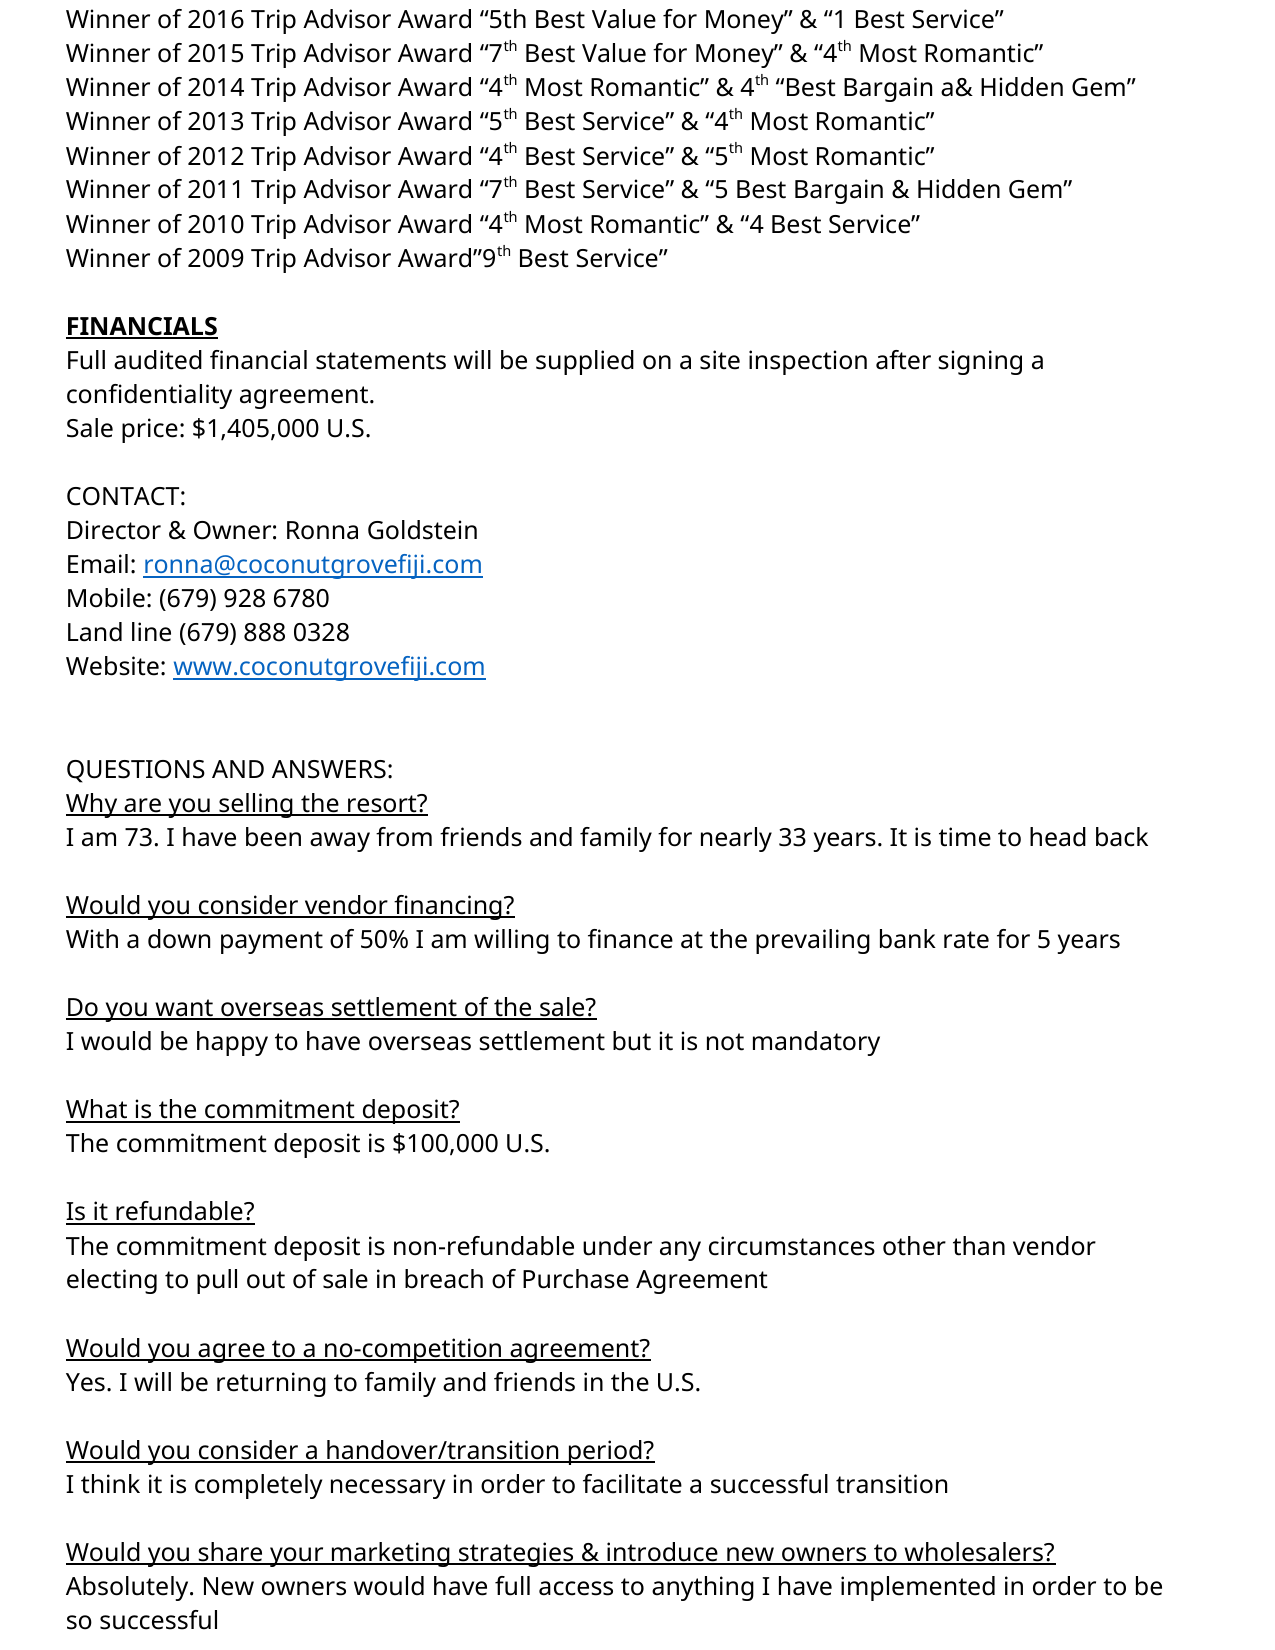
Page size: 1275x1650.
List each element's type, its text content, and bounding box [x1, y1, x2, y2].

text Winner of 2010 Trip Advisor Award “4th Most Romantic” & “4 Best Service” [66, 206, 1191, 240]
text With a down payment of 50% I am willing to finance at the prevailing bank rate for 5 years [66, 922, 1191, 956]
text The commitment deposit is non-refundable under any circumstances other than vendor electing to pull out of sale in breach of Purchase Agreement [66, 1228, 1191, 1296]
text Absolutely. New owners would have full access to anything I have implemented in order to be so successful [66, 1569, 1191, 1637]
text Would you share your marketing strategies & introduce new owners to wholesalers? [66, 1535, 1191, 1569]
text Winner of 2016 Trip Advisor Award “5th Best Value for Money” & “1 Best Service” [66, 2, 1191, 36]
text Mobile: (679) 928 6780 [66, 581, 1191, 615]
text I would be happy to have overseas settlement but it is not mandatory [66, 1024, 1191, 1058]
text Would you consider a handover/transition period? [66, 1432, 1191, 1467]
text Would you consider vendor financing? [66, 887, 1191, 922]
text Director & Owner: Ronna Goldstein [66, 513, 1191, 547]
text What is the commitment deposit? [66, 1092, 1191, 1126]
text QUESTIONS AND ANSWERS: [66, 751, 1191, 785]
text CONTACT: [66, 479, 1191, 513]
text Winner of 2013 Trip Advisor Award “5th Best Service” & “4th Most Romantic” [66, 104, 1191, 138]
text FINANCIALS [66, 308, 1191, 342]
text Yes. I will be returning to family and friends in the U.S. [66, 1364, 1191, 1398]
text Winner of 2009 Trip Advisor Award”9th Best Service” [66, 240, 1191, 274]
text Winner of 2011 Trip Advisor Award “7th Best Service” & “5 Best Bargain & Hidden Gem” [66, 172, 1191, 206]
text Full audited financial statements will be supplied on a site inspection after signing a confidentiality agreement. [66, 342, 1191, 411]
text Winner of 2014 Trip Advisor Award “4th Most Romantic” & 4th “Best Bargain a& Hidden Gem” [66, 70, 1191, 104]
text Would you agree to a no-competition agreement? [66, 1330, 1191, 1364]
text Sale price: $1,405,000 U.S. [66, 411, 1191, 445]
text I am 73. I have been away from friends and family for nearly 33 years. It is time to head back [66, 819, 1191, 853]
text Winner of 2012 Trip Advisor Award “4th Best Service” & “5th Most Romantic” [66, 138, 1191, 172]
text Winner of 2015 Trip Advisor Award “7th Best Value for Money” & “4th Most Romantic” [66, 36, 1191, 70]
text Why are you selling the resort? [66, 785, 1191, 819]
text Land line (679) 888 0328 [66, 615, 1191, 649]
text Do you want overseas settlement of the sale? [66, 990, 1191, 1024]
text The commitment deposit is $100,000 U.S. [66, 1126, 1191, 1160]
text Email: ronna@coconutgrovefiji.com [66, 547, 1191, 581]
text Website: www.coconutgrovefiji.com [66, 649, 1191, 683]
text Is it refundable? [66, 1194, 1191, 1228]
text I think it is completely necessary in order to facilitate a successful transition [66, 1467, 1191, 1501]
